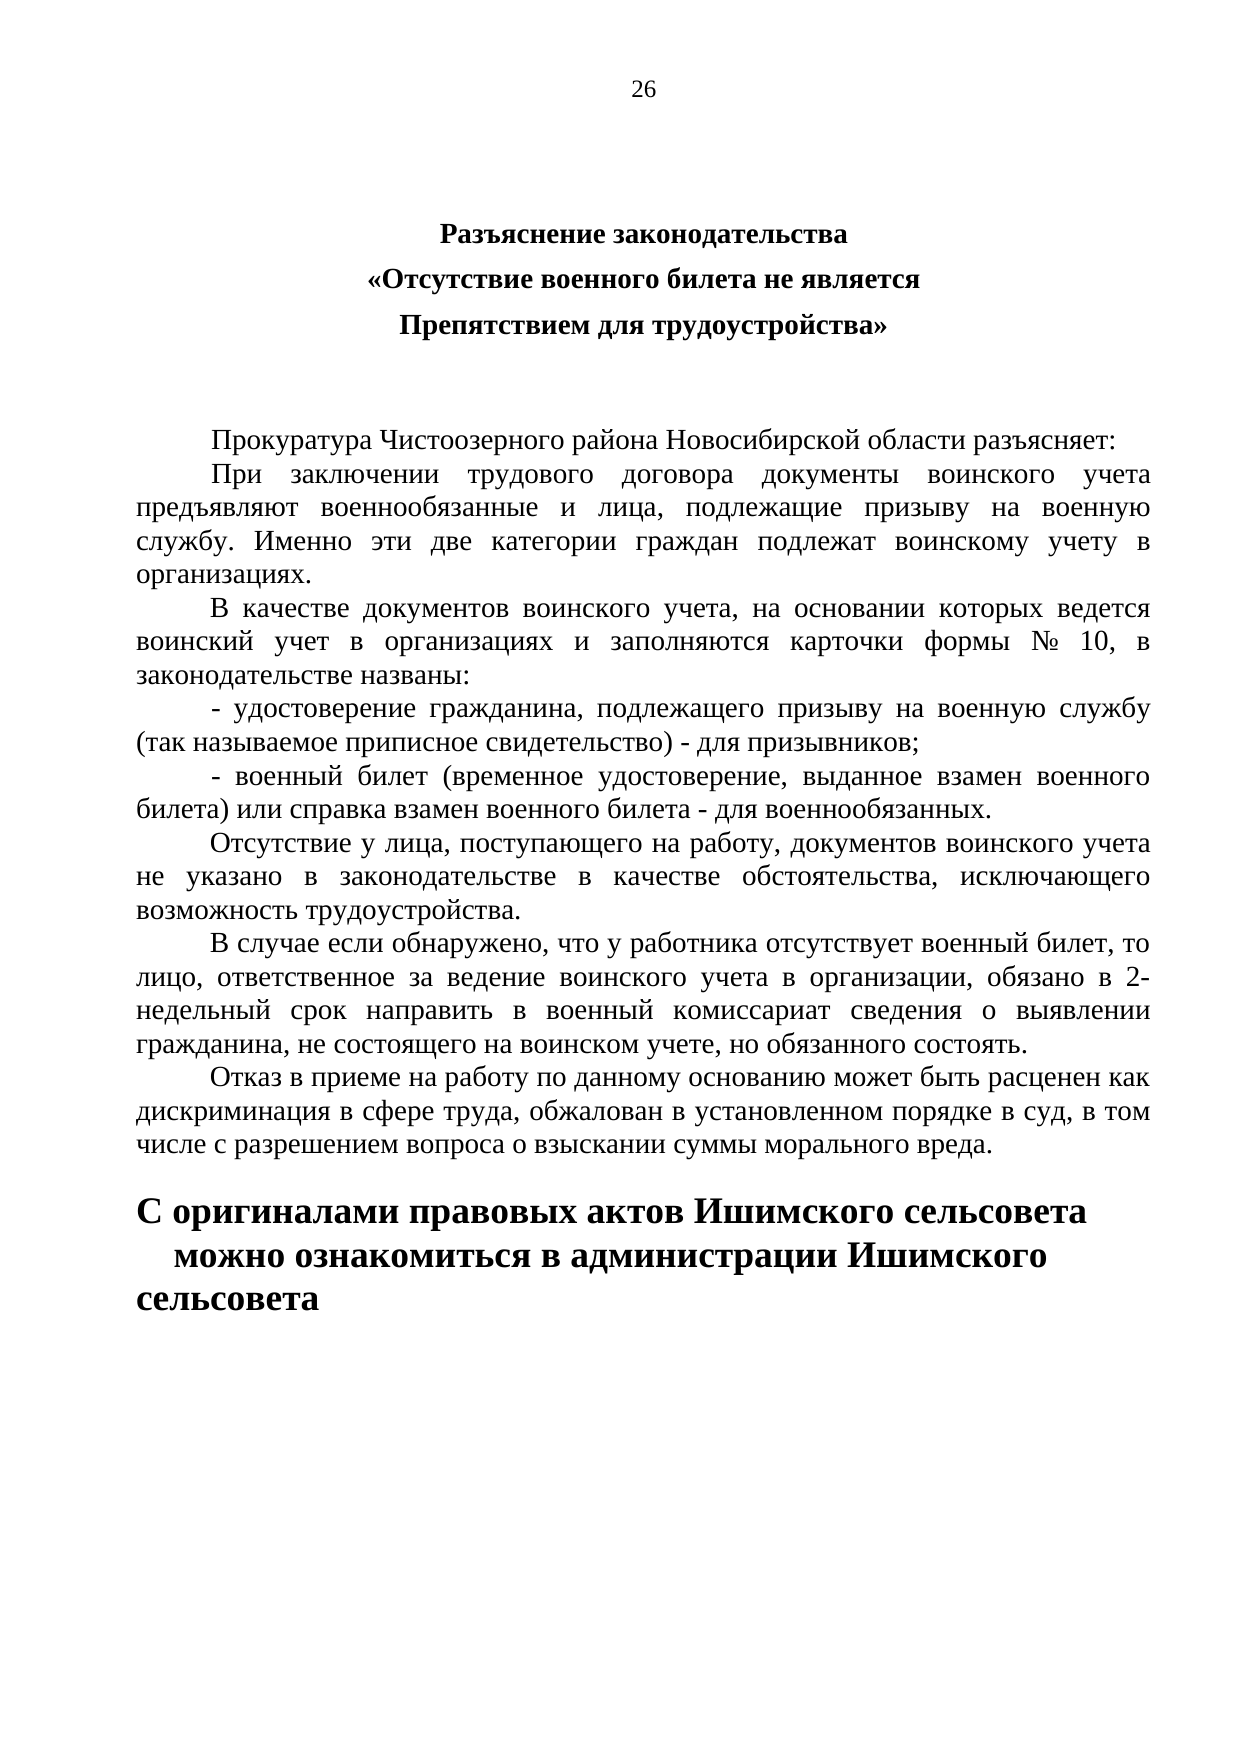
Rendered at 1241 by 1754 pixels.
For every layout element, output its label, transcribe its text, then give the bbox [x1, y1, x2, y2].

text Отсутствие у лица, поступающего на работу, документов воинского учета не указано в законодательстве в качестве обстоятельства, исключающего возможность трудоустройства. [136, 825, 1152, 925]
text Прокуратура Чистоозерного района Новосибирской области разъясняет: [136, 422, 1152, 456]
text Отказ в приеме на работу по данному основанию может быть расценен как дискриминация в сфере труда, обжалован в установленном порядке в суд, в том числе с разрешением вопроса о взыскании суммы морального вреда. [136, 1059, 1152, 1160]
text Препятствием для трудоустройства» [136, 315, 1152, 340]
text При заключении трудового договора документы воинского учета предъявляют военнообязанные и лица, подлежащие призыву на военную службу. Именно эти две категории граждан подлежат воинскому учету в организациях. [136, 456, 1152, 590]
text «Отсутствие военного билета не является [136, 269, 1152, 294]
text С оригиналами правовых актов Ишимского сельсовета [136, 1189, 1152, 1232]
text - удостоверение гражданина, подлежащего призыву на военную службу (так называемое приписное свидетельство) - для призывников; [136, 691, 1152, 758]
text Разъяснение законодательства [136, 223, 1152, 248]
text В случае если обнаружено, что у работника отсутствует военный билет, то лицо, ответственное за ведение воинского учета в организации, обязано в 2-недельный срок направить в военный комиссариат сведения о выявлении гражданина, не состоящего на воинском учете, но обязанного состоять. [136, 925, 1152, 1059]
text - военный билет (временное удостоверение, выданное взамен военного билета) или справка взамен военного билета - для военнообязанных. [136, 758, 1152, 825]
text можно ознакомиться в администрации Ишимского сельсовета [136, 1232, 1152, 1318]
text В качестве документов воинского учета, на основании которых ведется воинский учет в организациях и заполняются карточки формы № 10, в законодательстве названы: [136, 590, 1152, 691]
